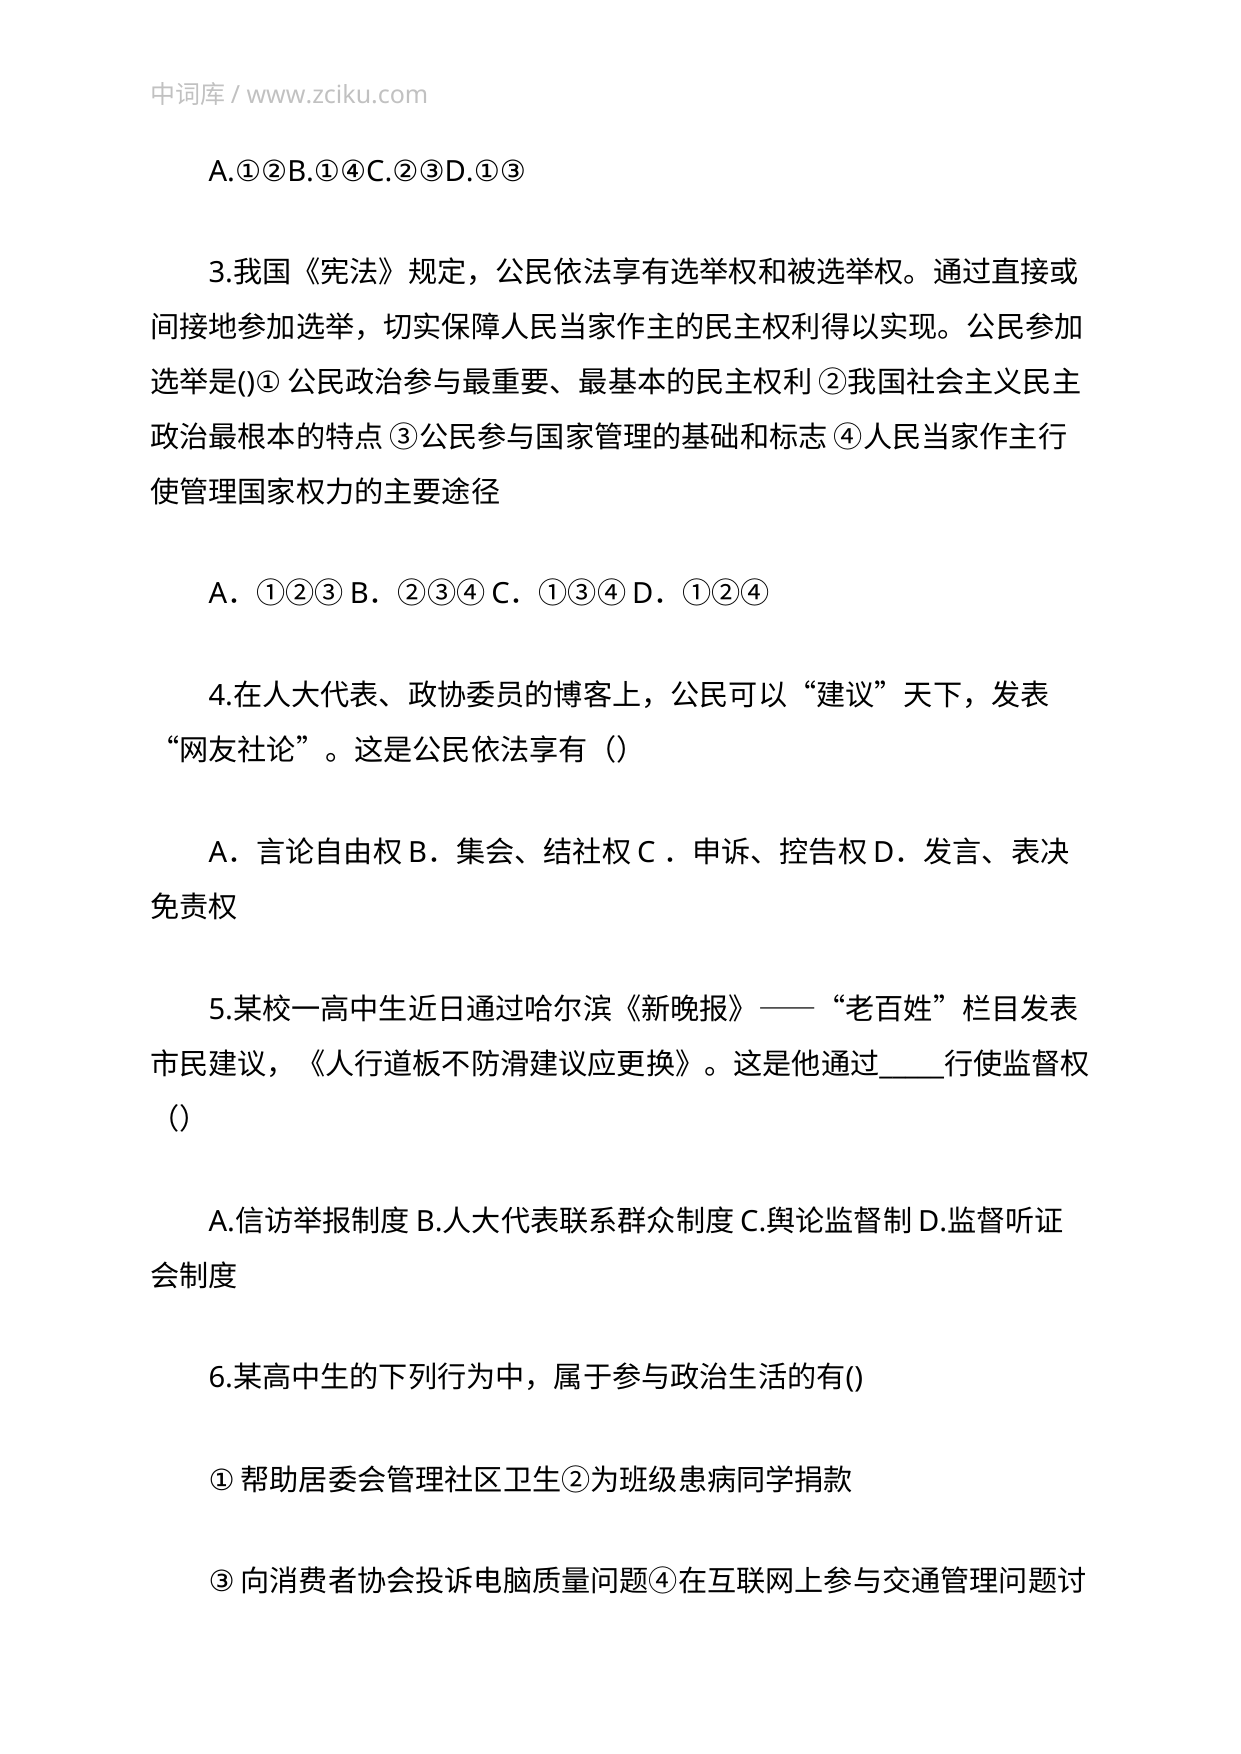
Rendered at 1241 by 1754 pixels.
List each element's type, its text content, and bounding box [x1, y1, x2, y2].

text A．①②③B．②③④C．①③④D．①②④ [150, 570, 1090, 612]
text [150, 1558, 1090, 1600]
text 6.某高中生的下列行为中，属于参与政治生活的有() [150, 1354, 1090, 1396]
text 5.某校一高中生近日通过哈尔滨《新晚报》——“老百姓”栏目发表市民建议，《人行道板不防滑建议应更换》。这是他通过_____行使监督权（） [150, 986, 1090, 1138]
text A.①②B.①④C.②③D.①③ [150, 150, 1090, 190]
text A．言论自由权B．集会、结社权C ．申诉、控告权D．发言、表决免责权 [150, 829, 1090, 926]
text ①帮助居委会管理社区卫生②为班级患病同学捐款 [150, 1456, 1090, 1498]
text 3.我国《宪法》规定，公民依法享有选举权和被选举权。通过直接或间接地参加选举，切实保障人民当家作主的民主权利得以实现。公民参加选举是()①公民政治参与最重要、最基本的民主权利 ②我国社会主义民主政治最根本的特点 ③公民参与国家管理的基础和标志 ④人民当家作主行使管理国家权力的主要途径 [150, 248, 1090, 511]
text A.信访举报制度B.人大代表联系群众制度C.舆论监督制D.监督听证会制度 [150, 1197, 1090, 1294]
text 4.在人大代表、政协委员的博客上，公民可以“建议”天下，发表“网友社论”。这是公民依法享有（） [150, 672, 1090, 769]
